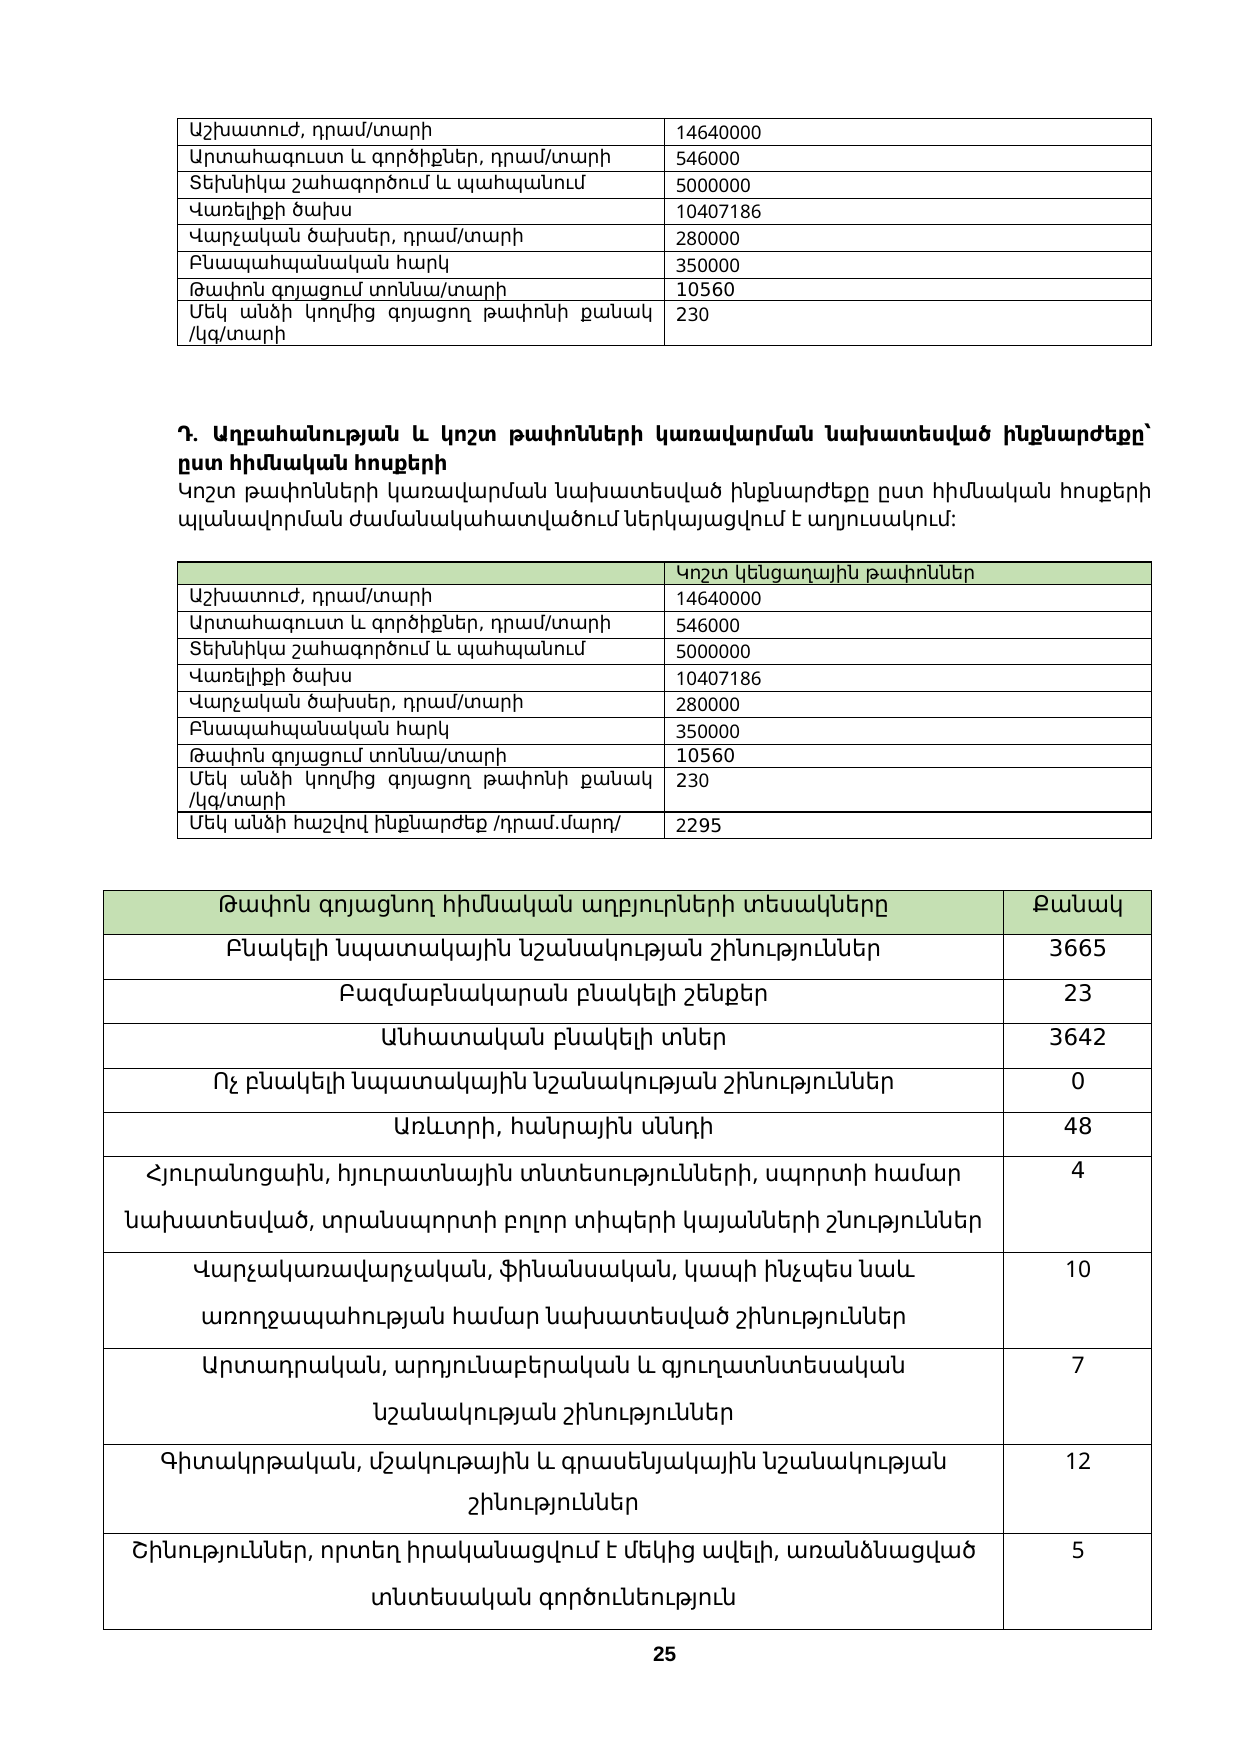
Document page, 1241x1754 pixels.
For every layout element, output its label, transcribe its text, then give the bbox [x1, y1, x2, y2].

table_cell 4 [1004, 1157, 1151, 1252]
table_cell 14640000 [665, 119, 1151, 145]
table_cell Արտահագուստ և գործիքներ, դրամ/տարի [178, 146, 664, 171]
table_cell Բազմաբնակարան բնակելի շենքեր [104, 980, 1003, 1023]
table_cell 280000 [665, 225, 1151, 251]
table_cell Աշխատուժ, դրամ/տարի [178, 585, 664, 611]
table_cell 7 [1004, 1349, 1151, 1444]
table_header Կոշտ կենցաղային թափոններ [665, 563, 1151, 584]
table_cell 10560 [665, 745, 1151, 767]
table_cell 10407186 [665, 665, 1151, 691]
table_cell 0 [1004, 1069, 1151, 1112]
table_cell Աշխատուժ, դրամ/տարի [178, 119, 664, 145]
table_cell Արտահագուստ և գործիքներ, դրամ/տարի [178, 612, 664, 637]
table_cell 10407186 [665, 199, 1151, 224]
table_cell Տեխնիկա շահագործում և պահպանում [178, 172, 664, 198]
table_cell 3665 [1004, 935, 1151, 979]
table_header [178, 563, 664, 584]
table_cell 12 [1004, 1445, 1151, 1533]
table_cell 3642 [1004, 1024, 1151, 1067]
table_cell 350000 [665, 252, 1151, 277]
table_cell Բնակելի նպատակային նշանակության շինություններ [104, 935, 1003, 979]
table_cell Բնապահպանական հարկ [178, 252, 664, 277]
table_cell 350000 [665, 718, 1151, 744]
table_header Թափոն գոյացնող հիմնական աղբյուրների տեսակները [104, 891, 1003, 934]
table_cell Վարչական ծախսեր, դրամ/տարի [178, 692, 664, 717]
table_cell Ոչ բնակելի նպատակային նշանակության շինություններ [104, 1069, 1003, 1112]
table_cell Թափոն գոյացում տոննա/տարի [178, 279, 664, 300]
table_cell 230 [665, 768, 1151, 811]
table_cell 230 [665, 301, 1151, 345]
table_cell 48 [1004, 1113, 1151, 1156]
table_cell 5000000 [665, 639, 1151, 664]
table_cell Տեխնիկա շահագործում և պահպանում [178, 639, 664, 664]
table_header Քանակ [1004, 891, 1151, 934]
table_cell Վառելիքի ծախս [178, 665, 664, 691]
table_cell 5000000 [665, 172, 1151, 198]
table_cell Անհատական բնակելի տներ [104, 1024, 1003, 1067]
table_cell Շինություններ, որտեղ իրականացվում է մեկից ավելի, առանձնացված տնտեսական գործունեություն [104, 1534, 1003, 1628]
table_cell Մեկ անձի հաշվով ինքնարժեք /դրամ.մարդ/ [178, 813, 664, 838]
table_cell Վառելիքի ծախս [178, 199, 664, 224]
table_cell Վարչական ծախսեր, դրամ/տարի [178, 225, 664, 251]
table_cell 2295 [665, 813, 1151, 838]
text Կոշտ թափոնների կառավարման նախատեսված ինքնարժեքը ըստ հիմնական հոսքերի պլանավորման ժամանակահատվածում ներկայացվում է աղյուսակում: [177, 476, 1152, 533]
table_cell Վարչակառավարչական, ֆինանսական, կապի ինչպես նաև առողջապահության համար նախատեսված շինություններ [104, 1253, 1003, 1348]
table_cell 14640000 [665, 585, 1151, 611]
table_cell 10 [1004, 1253, 1151, 1348]
table_cell Թափոն գոյացում տոննա/տարի [178, 745, 664, 767]
table_cell 5 [1004, 1534, 1151, 1628]
table_cell 546000 [665, 612, 1151, 637]
table_cell Մեկ անձի կողմից գոյացող թափոնի քանակ /կգ/տարի [178, 301, 664, 345]
table_cell Արտադրական, արդյունաբերական և գյուղատնտեսական նշանակության շինություններ [104, 1349, 1003, 1444]
table_cell Մեկ անձի կողմից գոյացող թափոնի քանակ /կգ/տարի [178, 768, 664, 811]
table_cell Հյուրանոցաին, հյուրատնային տնտեսությունների, սպորտի համար նախատեսված, տրանսպորտի բոլոր տիպերի կայանների շնություններ [104, 1157, 1003, 1252]
table_cell 10560 [665, 279, 1151, 300]
table_cell 280000 [665, 692, 1151, 717]
table_cell Գիտակրթական, մշակութային և գրասենյակային նշանակության շինություններ [104, 1445, 1003, 1533]
table_cell Բնապահպանական հարկ [178, 718, 664, 744]
table_cell Առևտրի, հանրային սննդի [104, 1113, 1003, 1156]
text Դ. Աղբահանության և կոշտ թափոնների կառավարման նախատեսված ինքնարժեքը՝ ըստ հիմնական հոսքերի [177, 419, 1152, 476]
table_cell 546000 [665, 146, 1151, 171]
table_cell 23 [1004, 980, 1151, 1023]
